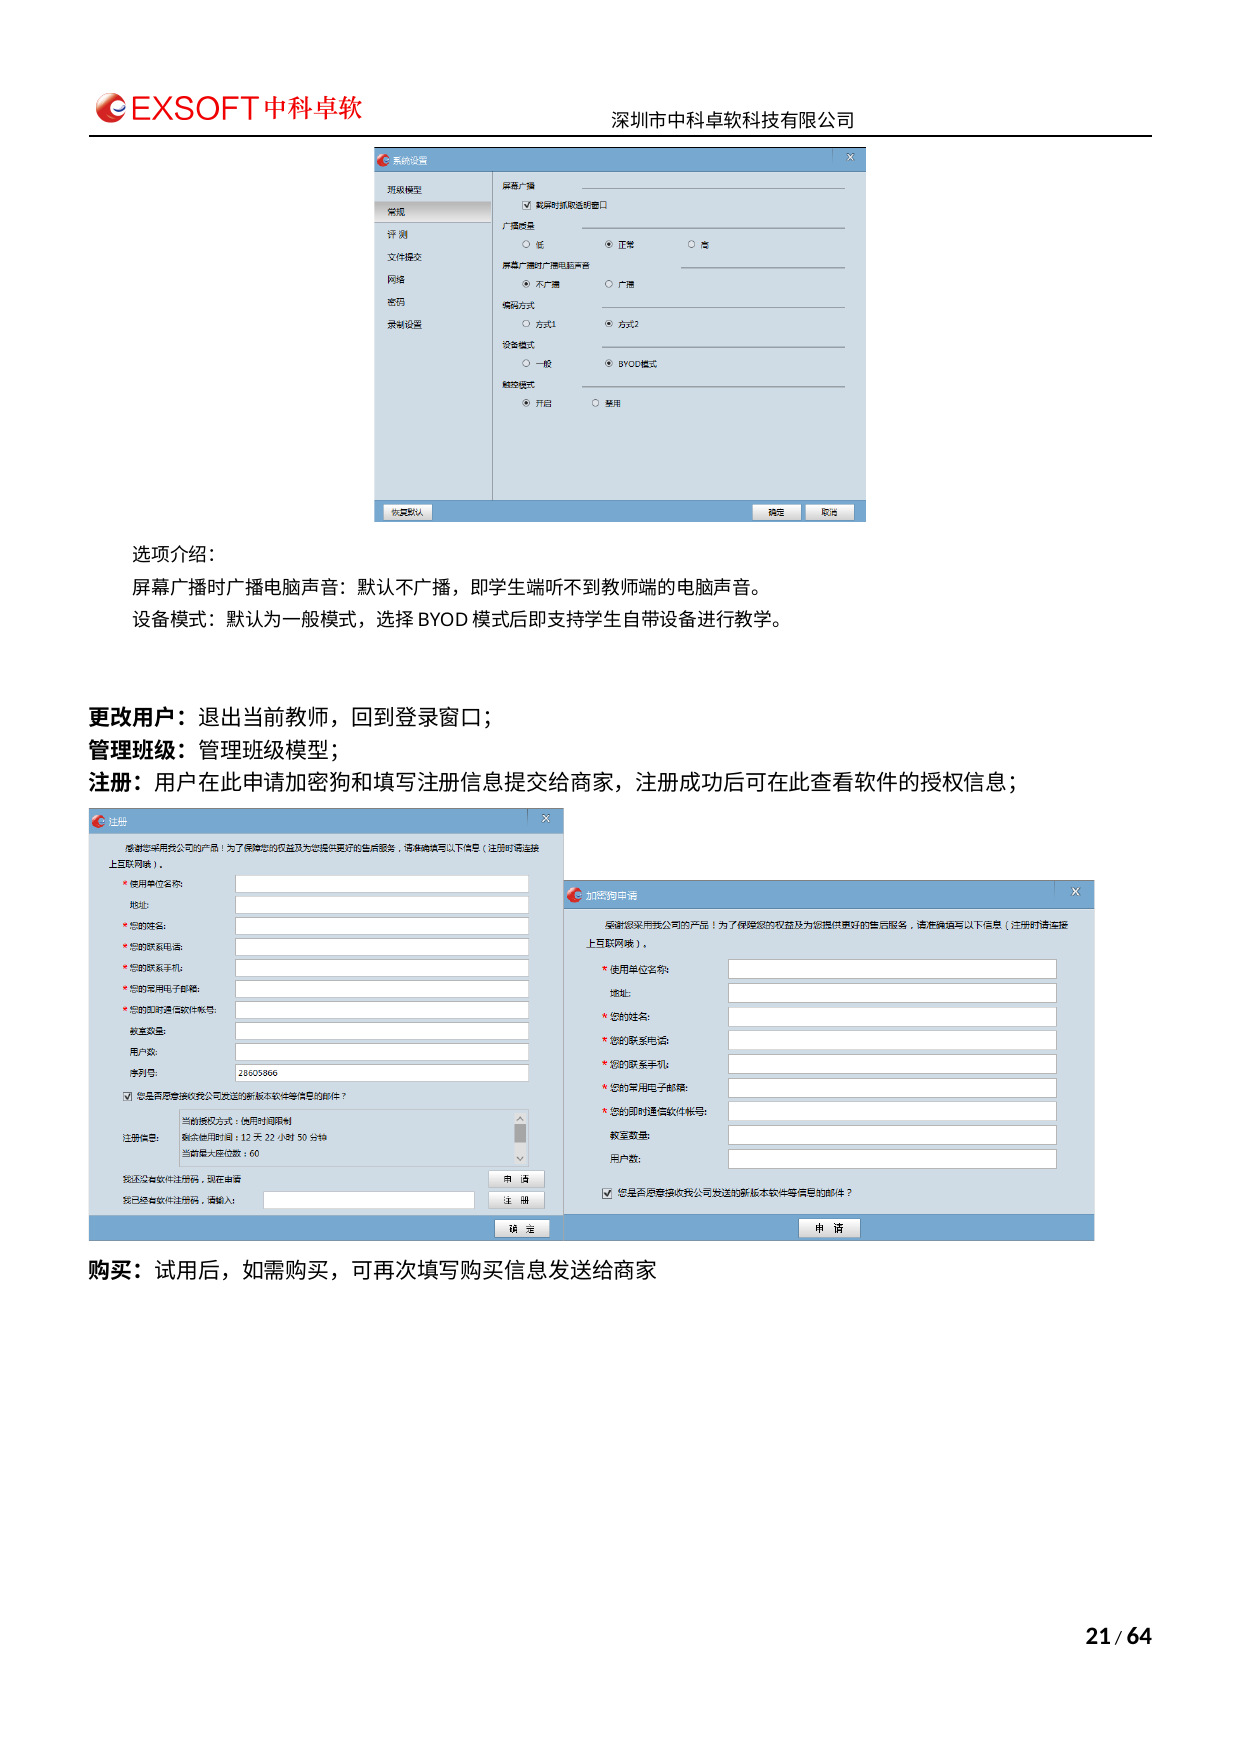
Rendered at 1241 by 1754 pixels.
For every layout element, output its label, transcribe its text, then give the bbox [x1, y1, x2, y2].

text 更改用户：退出当前教师，回到登录窗口； [89, 700, 1152, 732]
text 屏幕广播时广播电脑声音：默认不广播，即学生端听不到教师端的电脑声音。 [89, 570, 1152, 602]
text 设备模式：默认为一般模式，选择BYOD模式后即支持学生自带设备进行教学。 [89, 602, 1152, 635]
text 管理班级：管理班级模型； [89, 732, 1152, 765]
picture [88, 808, 1095, 1241]
text 选项介绍： [89, 537, 1152, 570]
picture [374, 147, 866, 522]
picture [88, 88, 370, 128]
text 购买：试用后，如需购买，可再次填写购买信息发送给商家 [89, 1252, 1152, 1285]
text 注册：用户在此申请加密狗和填写注册信息提交给商家，注册成功后可在此查看软件的授权信息； [89, 765, 1152, 797]
